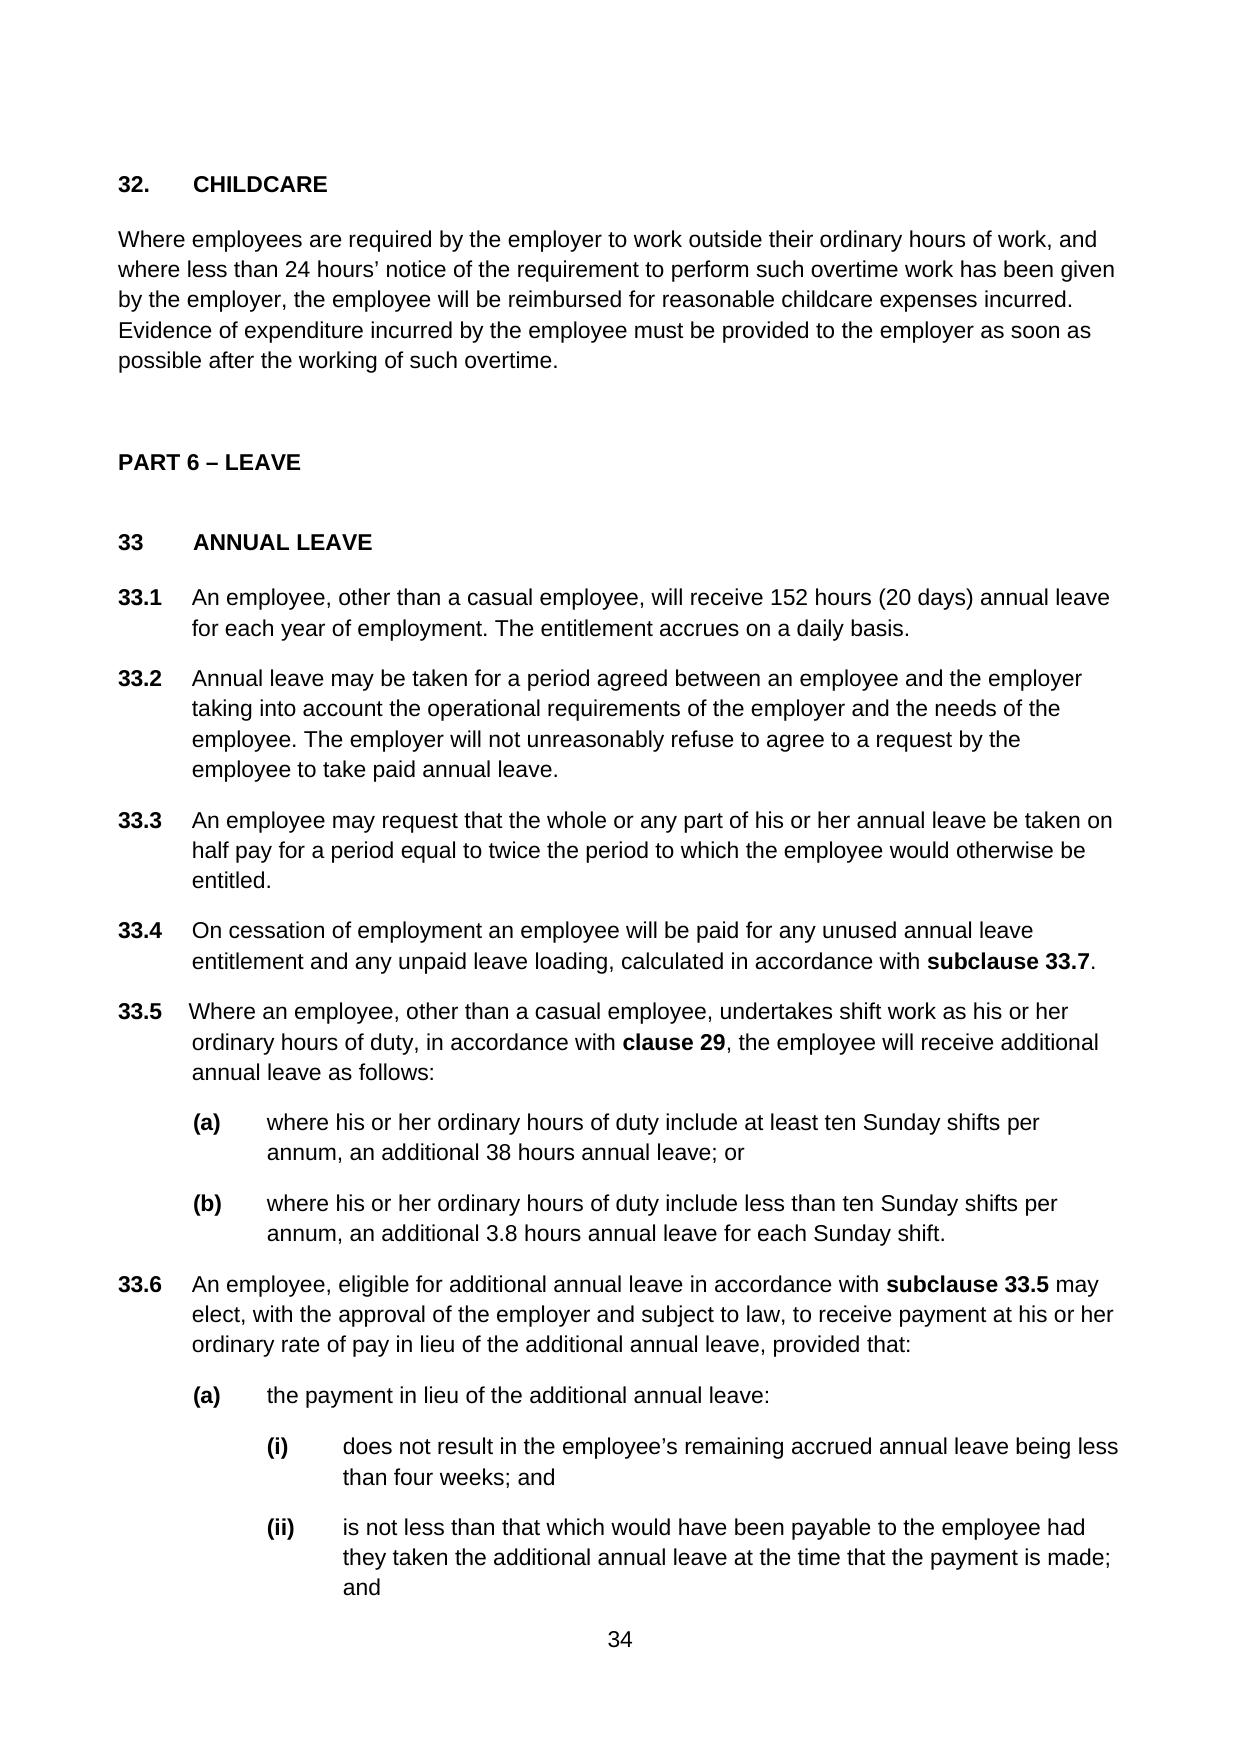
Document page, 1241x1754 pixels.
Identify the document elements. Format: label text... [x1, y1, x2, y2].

list where his or her ordinary hours of duty include less than ten Sunday shifts per annum, an additional 3.8 hours annual leave for each Sunday shift. [193, 1190, 1058, 1246]
subtitle 32. CHILDCARE [118, 171, 1163, 197]
list On cessation of employment an employee will be paid for any unused annual leave entitlement and any unpaid leave loading, calculated in accordance with subclause 33.7. [118, 917, 1097, 974]
list Annual leave may be taken for a period agreed between an employee and the employer taking into account the operational requirements of the employer and the needs of the employee. The employer will not unreasonably refuse to agree to a request by the employee to take paid annual leave. [118, 665, 1082, 782]
list An employee, eligible for additional annual leave in accordance with subclause 33.5 may elect, with the approval of the employer and subject to law, to receive payment at his or her ordinary rate of pay in lieu of the additional annual leave, provided that: [118, 1271, 1114, 1357]
subtitle PART 6 – LEAVE [118, 449, 1163, 475]
list An employee, other than a casual employee, will receive 152 hours (20 days) annual leave for each year of employment. The entitlement accrues on a daily basis. [118, 584, 1111, 641]
list where his or her ordinary hours of duty include at least ten Sunday shifts per annum, an additional 38 hours annual leave; or [193, 1109, 1040, 1166]
text Where employees are required by the employer to work outside their ordinary hours of work, and where less than 24 hours’ notice of the requirement to perform such overtime work has been given by the employer, the employee will be reimbursed for reasonable childcare expenses incurred. [118, 226, 1117, 313]
list does not result in the employee’s remaining accrued annual leave being less than four weeks; and [267, 1433, 1119, 1490]
list the payment in lieu of the additional annual leave: [193, 1382, 1163, 1408]
list Where an employee, other than a casual employee, undertakes shift work as his or her ordinary hours of duty, in accordance with clause 29, the employee will receive additional annual leave as follows: [118, 998, 1099, 1085]
list ANNUAL LEAVE [118, 529, 1163, 556]
text Evidence of expenditure incurred by the employee must be provided to the employer as soon as possible after the working of such overtime. [118, 317, 1093, 373]
list An employee may request that the whole or any part of his or her annual leave be taken on half pay for a period equal to twice the period to which the employee would otherwise be entitled. [118, 807, 1113, 893]
list is not less than that which would have been payable to the employee had they taken the additional annual leave at the time that the payment is made; and [267, 1514, 1111, 1601]
